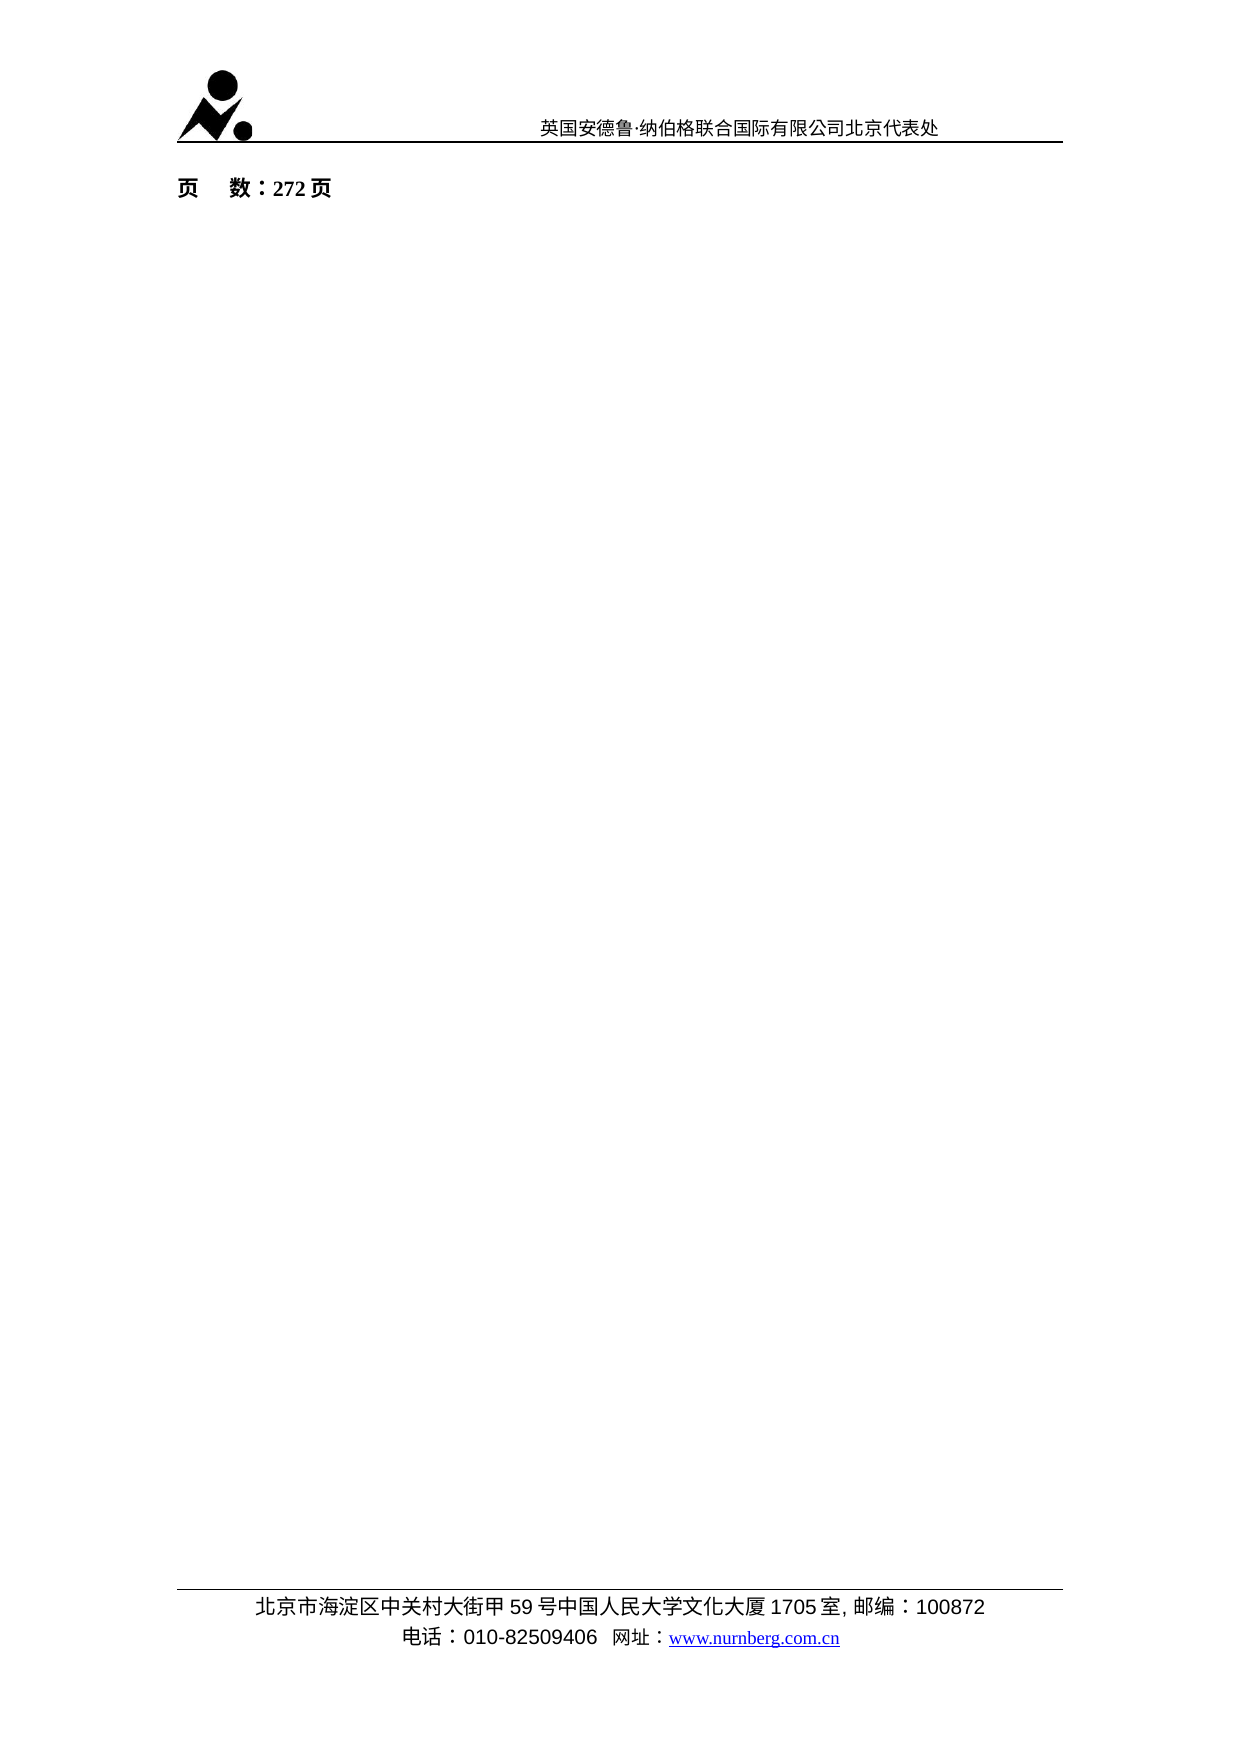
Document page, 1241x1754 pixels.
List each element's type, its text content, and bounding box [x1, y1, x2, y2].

text 页 数：272页 [177, 171, 1063, 203]
picture [177, 70, 253, 141]
